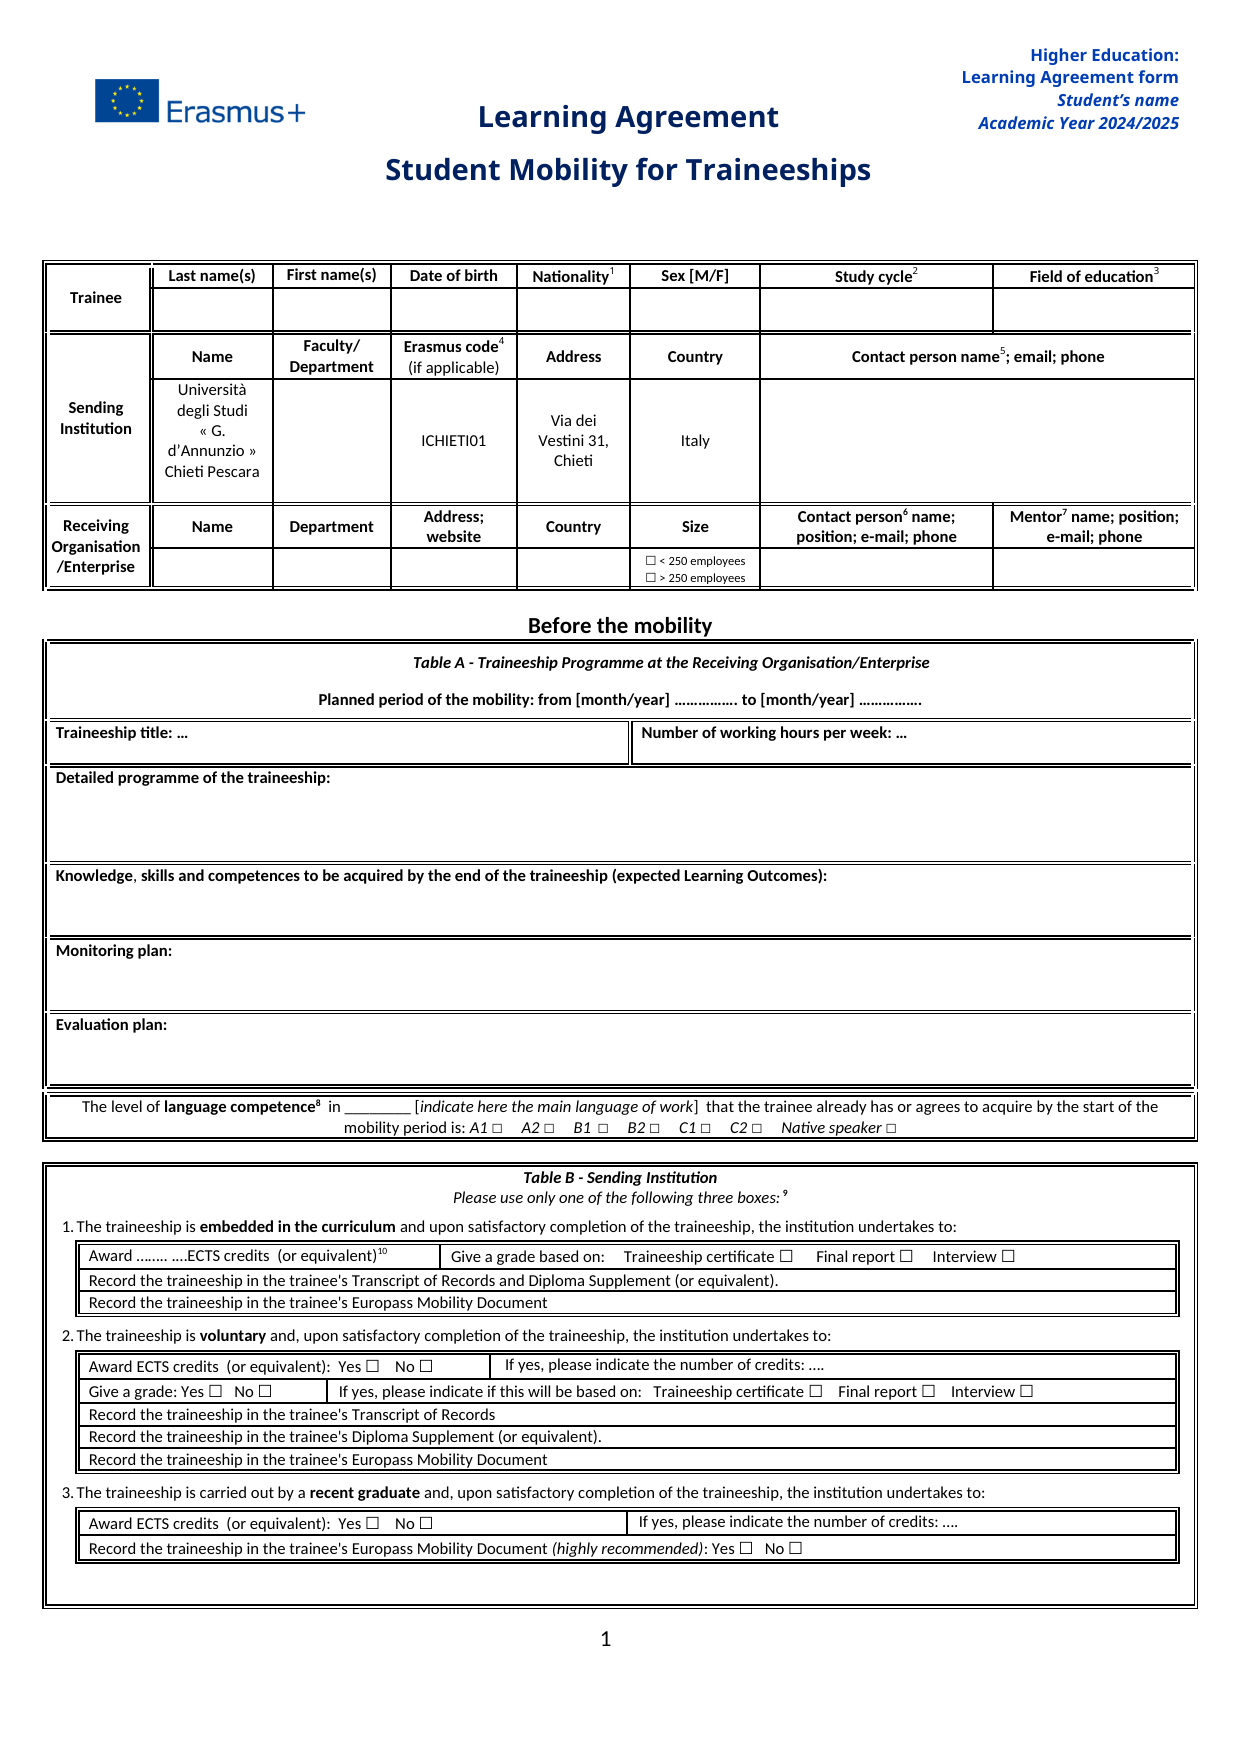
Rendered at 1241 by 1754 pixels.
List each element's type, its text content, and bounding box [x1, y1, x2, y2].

table_cell Erasmus code (if applicable) [392, 335, 516, 378]
table_cell Table A - Traineeship Programme at the Receiving Organisation/Enterprise [147, 639, 1196, 681]
table_cell Address; website [392, 506, 516, 547]
table_cell [44, 639, 147, 681]
table_cell Via dei Vestini 31, Chieti [518, 380, 629, 502]
table_header Field of education [994, 265, 1194, 287]
table_cell [631, 289, 759, 330]
table_cell Monitoring plan: [44, 935, 1196, 1009]
table_header Last name(s) [152, 264, 272, 287]
table_cell Receiving Organisation/Enterprise [44, 502, 152, 586]
table_header Study cycle [761, 265, 992, 287]
table_cell [518, 289, 629, 330]
table_cell [274, 380, 390, 502]
table_cell [761, 380, 1194, 502]
table_cell Università degli Studi « G. d’Annunzio » Chieti Pescara [154, 380, 272, 502]
table_cell [154, 549, 272, 586]
table_cell Mentor name; position; e-mail; phone [994, 502, 1196, 547]
table_cell Before the mobility [44, 586, 1196, 639]
table_cell The level of language competence in ________ [indicate here the main language of work] that the trainee already has or agrees to acquire by the start of the mobility period is: A1 A2 B1 B2 C1 C2 Native speaker [44, 1092, 1196, 1137]
table_cell [392, 549, 516, 586]
table_header Date of birth [392, 265, 516, 287]
table_header First name(s) [274, 265, 390, 287]
table_cell [518, 549, 629, 586]
table_cell [761, 289, 992, 330]
table_cell [1065, 1084, 1196, 1092]
table_cell [44, 1084, 147, 1092]
table_cell ICHIETI01 [392, 380, 516, 502]
table_cell [761, 549, 992, 586]
table_header Trainee [44, 261, 152, 330]
table_cell Traineeship title: … [44, 718, 630, 763]
table_cell Detailed programme of the traineeship: [44, 763, 1196, 861]
table_cell Contact person name; position; e-mail; phone [761, 506, 992, 547]
table_cell Name [154, 335, 272, 378]
table_cell Sending Institution [44, 330, 152, 502]
table_cell Number of working hours per week: … [630, 718, 1196, 763]
table_cell Planned period of the mobility: from [month/year] ……………. to [month/year] ……………. [47, 681, 1194, 717]
table_cell Size [631, 506, 759, 547]
table_header Nationality [518, 265, 629, 287]
table_cell [994, 549, 1194, 586]
table_cell Country [518, 506, 629, 547]
table_cell Name [154, 506, 272, 547]
table_cell [274, 289, 390, 330]
table_header Sex [M/F] [631, 265, 759, 287]
table_cell Department [274, 506, 390, 547]
table_cell Evaluation plan: [44, 1010, 1196, 1084]
table_cell Address [518, 335, 629, 378]
table_cell [274, 549, 390, 586]
table_cell [994, 289, 1194, 330]
table_cell Country [631, 335, 759, 378]
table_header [47, 1167, 1194, 1604]
picture [95, 79, 306, 123]
table_cell Italy [631, 380, 759, 502]
table_cell < 250 employees > 250 employees [631, 549, 759, 586]
table_cell [154, 289, 272, 330]
table_cell Knowledge, skills and competences to be acquired by the end of the traineeship (expected Learning Outcomes): [44, 861, 1196, 935]
table_cell Faculty/ Department [274, 335, 390, 378]
table_cell [392, 289, 516, 330]
table_cell Contact person name; email; phone [761, 330, 1196, 378]
